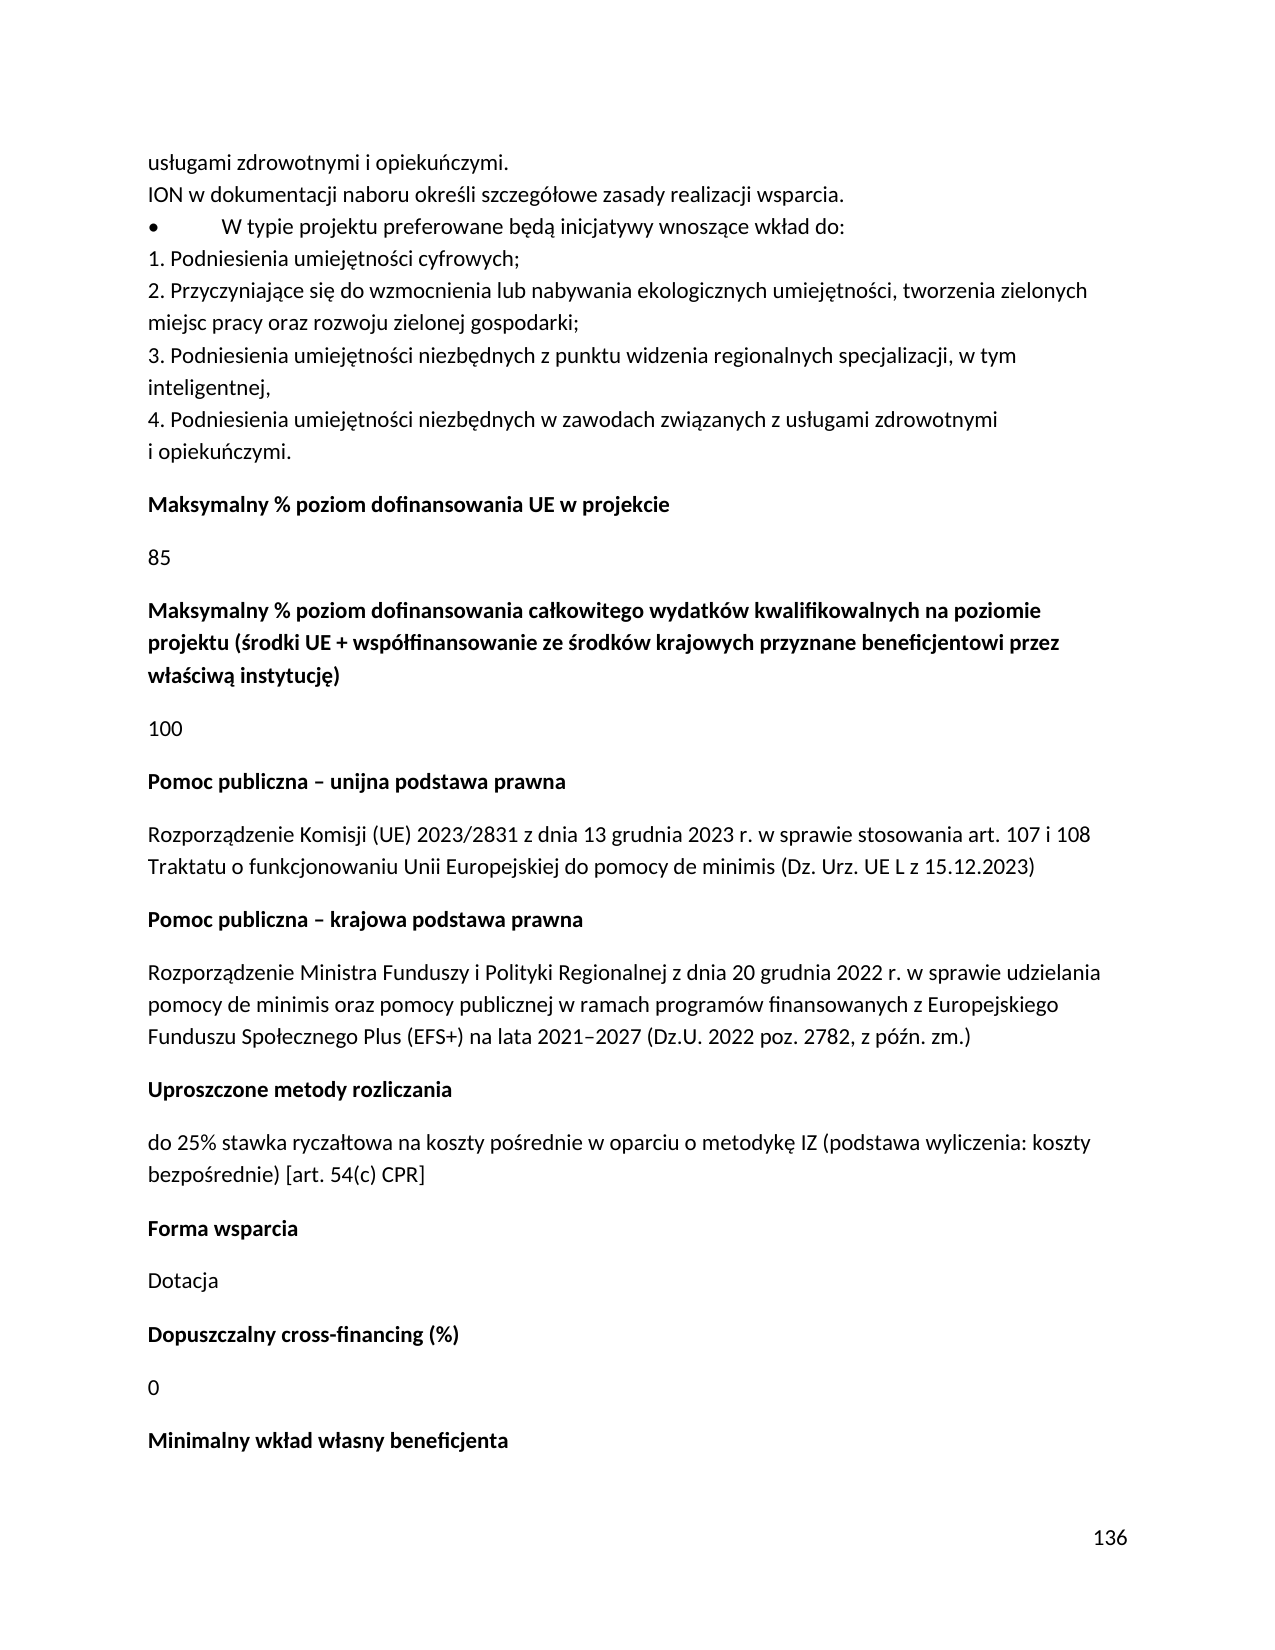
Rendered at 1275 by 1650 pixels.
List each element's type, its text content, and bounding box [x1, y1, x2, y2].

text Uproszczone metody rozliczania [148, 1075, 1127, 1103]
text Pomoc publiczna – krajowa podstawa prawna [148, 905, 1127, 933]
text Dopuszczalny cross-financing (%) [148, 1320, 1127, 1348]
text Pomoc publiczna – unijna podstawa prawna [148, 767, 1127, 795]
text 0 [148, 1373, 1127, 1401]
text Maksymalny % poziom dofinansowania UE w projekcie [148, 490, 1127, 518]
text do 25% stawka ryczałtowa na koszty pośrednie w oparciu o metodykę IZ (podstawa wyliczenia: koszty bezpośrednie) [art. 54(c) CPR] [148, 1128, 1127, 1189]
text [148, 148, 1127, 465]
text Rozporządzenie Ministra Funduszy i Polityki Regionalnej z dnia 20 grudnia 2022 r. w sprawie udzielania pomocy de minimis oraz pomocy publicznej w ramach programów finansowanych z Europejskiego Funduszu Społecznego Plus (EFS+) na lata 2021–2027 (Dz.U. 2022 poz. 2782, z późn. zm.) [148, 958, 1127, 1050]
text 85 [148, 543, 1127, 571]
text 100 [148, 714, 1127, 742]
text Forma wsparcia [148, 1214, 1127, 1242]
text Maksymalny % poziom dofinansowania całkowitego wydatków kwalifikowalnych na poziomie projektu (środki UE + współfinansowanie ze środków krajowych przyznane beneficjentowi przez właściwą instytucję) [148, 596, 1127, 689]
text Dotacja [148, 1267, 1127, 1295]
text Rozporządzenie Komisji (UE) 2023/2831 z dnia 13 grudnia 2023 r. w sprawie stosowania art. 107 i 108 Traktatu o funkcjonowaniu Unii Europejskiej do pomocy de minimis (Dz. Urz. UE L z 15.12.2023) [148, 820, 1127, 880]
text Minimalny wkład własny beneficjenta [148, 1426, 1127, 1454]
